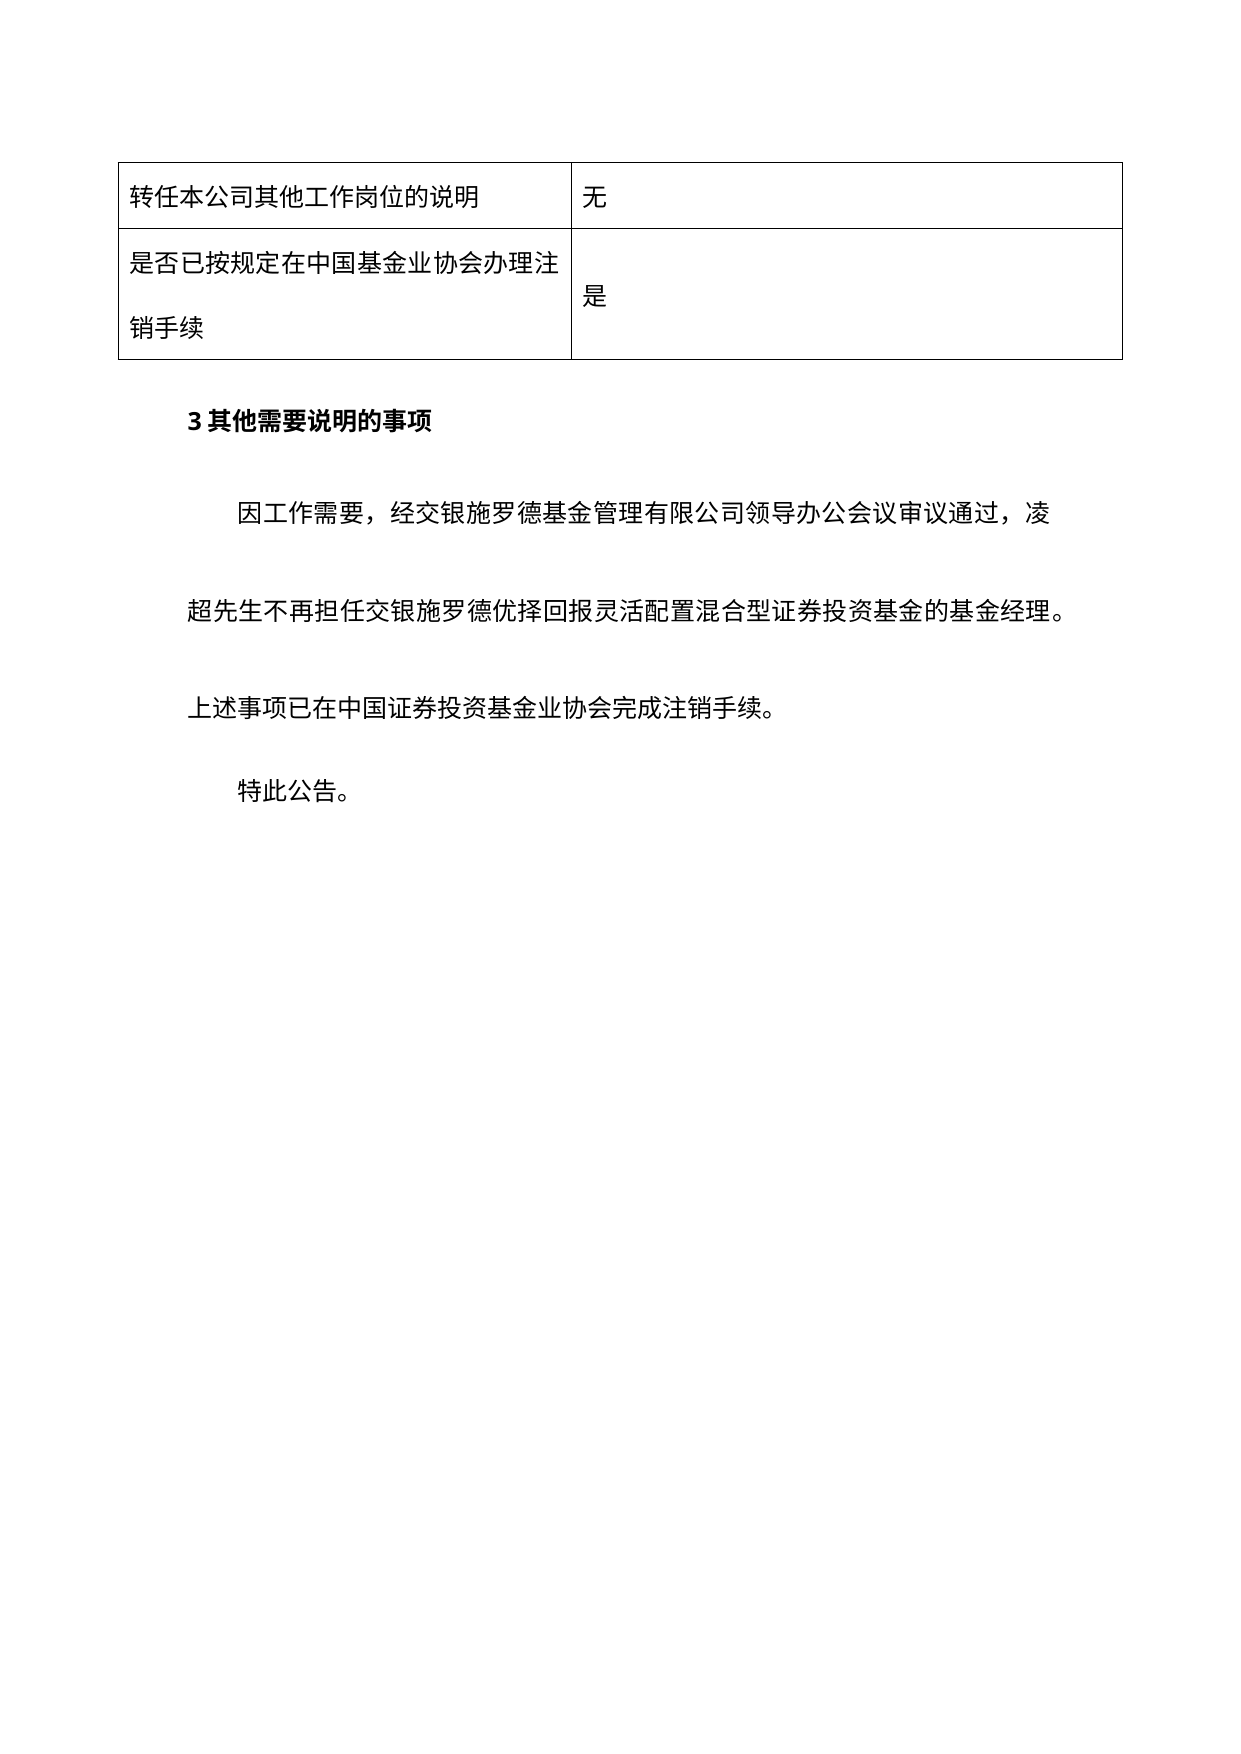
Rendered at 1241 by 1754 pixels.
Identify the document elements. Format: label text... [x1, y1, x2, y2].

table_cell 无 [572, 163, 1122, 228]
subtitle 3其他需要说明的事项 [187, 387, 1053, 452]
table_cell 是 [572, 229, 1122, 359]
table_cell 是否已按规定在中国基金业协会办理注销手续 [119, 229, 571, 359]
text 特此公告。 [187, 757, 1053, 822]
text 因工作需要，经交银施罗德基金管理有限公司领导办公会议审议通过，凌超先生不再担任交银施罗德优择回报灵活配置混合型证券投资基金的基金经理。上述事项已在中国证券投资基金业协会完成注销手续。 [187, 479, 1053, 739]
table_cell 转任本公司其他工作岗位的说明 [119, 163, 571, 228]
